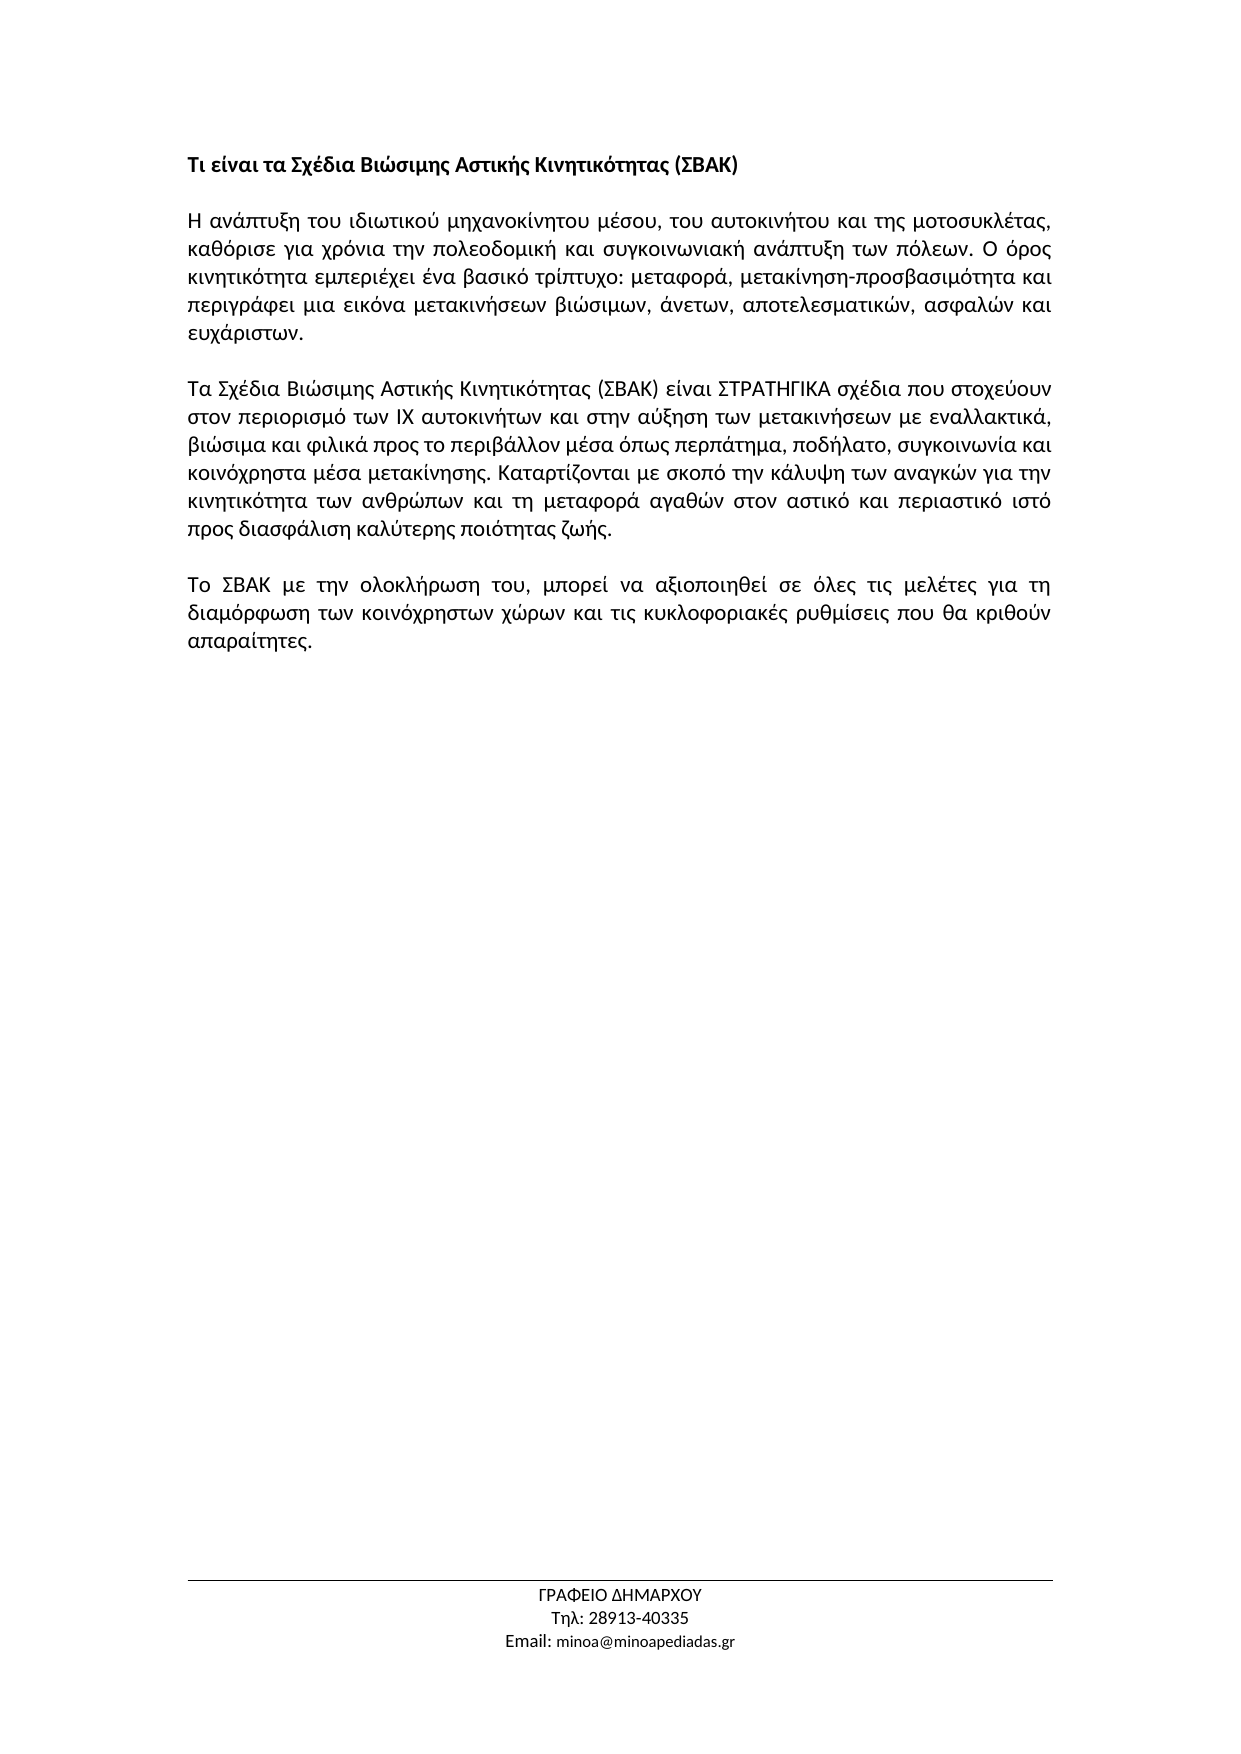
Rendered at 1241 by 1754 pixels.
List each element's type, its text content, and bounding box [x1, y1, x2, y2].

text Τι είναι τα Σχέδια Βιώσιμης Αστικής Κινητικότητας (ΣΒΑΚ) [187, 150, 1053, 178]
text Η ανάπτυξη του ιδιωτικού μηχανοκίνητου μέσου, του αυτοκινήτου και της μοτοσυκλέτας, καθόρισε για χρόνια την πολεοδομική και συγκοινωνιακή ανάπτυξη των πόλεων. Ο όρος κινητικότητα εμπεριέχει ένα βασικό τρίπτυχο: μεταφορά, μετακίνηση-προσβασιμότητα και περιγράφει μια εικόνα μετακινήσεων βιώσιμων, άνετων, αποτελεσματικών, ασφαλών και ευχάριστων. [187, 206, 1053, 346]
text Το ΣΒΑΚ με την ολοκλήρωση του, μπορεί να αξιοποιηθεί σε όλες τις μελέτες για τη διαμόρφωση των κοινόχρηστων χώρων και τις κυκλοφοριακές ρυθμίσεις που θα κριθούν απαραίτητες. [187, 570, 1053, 654]
text Τα Σχέδια Βιώσιμης Αστικής Κινητικότητας (ΣΒΑΚ) είναι ΣΤΡΑΤΗΓΙΚΑ σχέδια που στοχεύουν στον περιορισμό των ΙΧ αυτοκινήτων και στην αύξηση των μετακινήσεων με εναλλακτικά, βιώσιμα και φιλικά προς το περιβάλλον μέσα όπως περπάτημα, ποδήλατο, συγκοινωνία και κοινόχρηστα μέσα μετακίνησης. Καταρτίζονται με σκοπό την κάλυψη των αναγκών για την κινητικότητα των ανθρώπων και τη μεταφορά αγαθών στον αστικό και περιαστικό ιστό προς διασφάλιση καλύτερης ποιότητας ζωής. [187, 374, 1053, 542]
